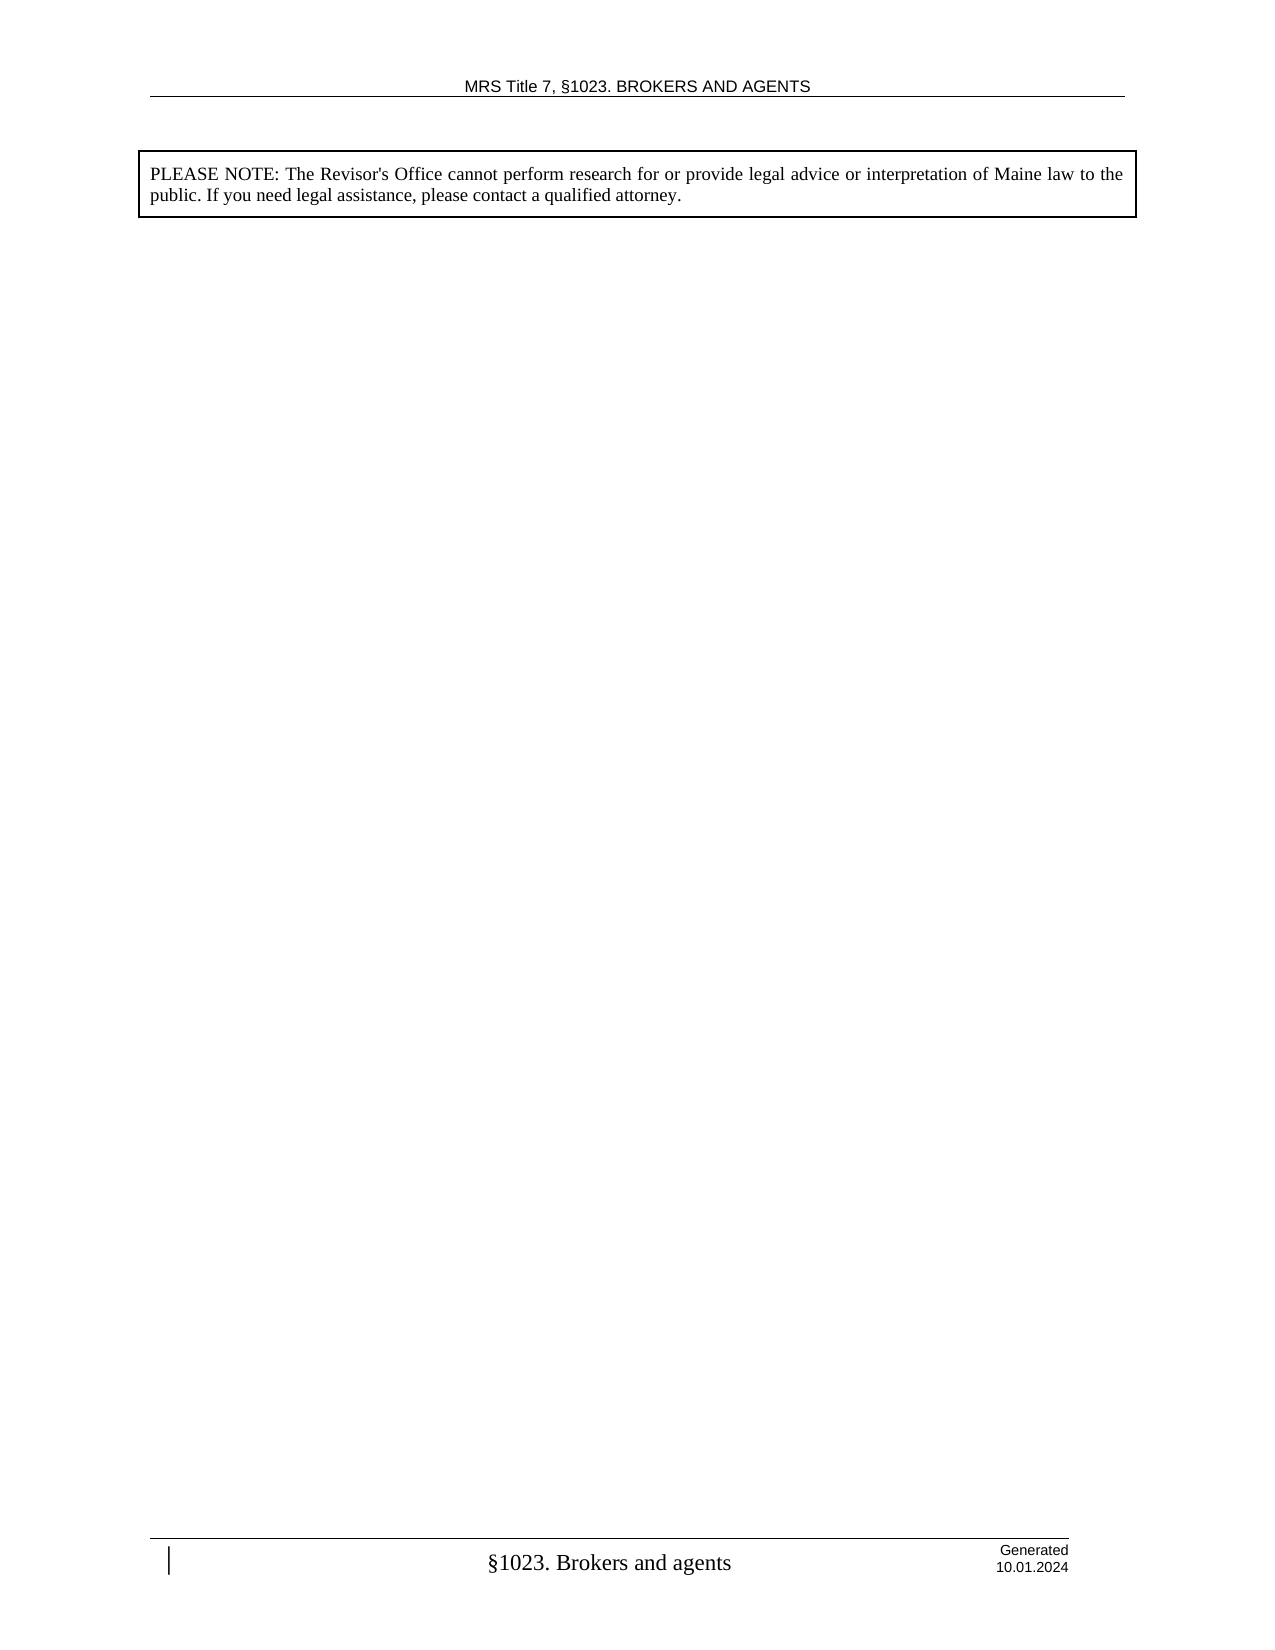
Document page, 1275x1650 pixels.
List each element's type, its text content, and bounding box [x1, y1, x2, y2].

text PLEASE NOTE: The Revisor's Office cannot perform research for or provide legal advice or interpretation of Maine law to the public. If you need legal assistance, please contact a qualified attorney. [140, 152, 1135, 216]
